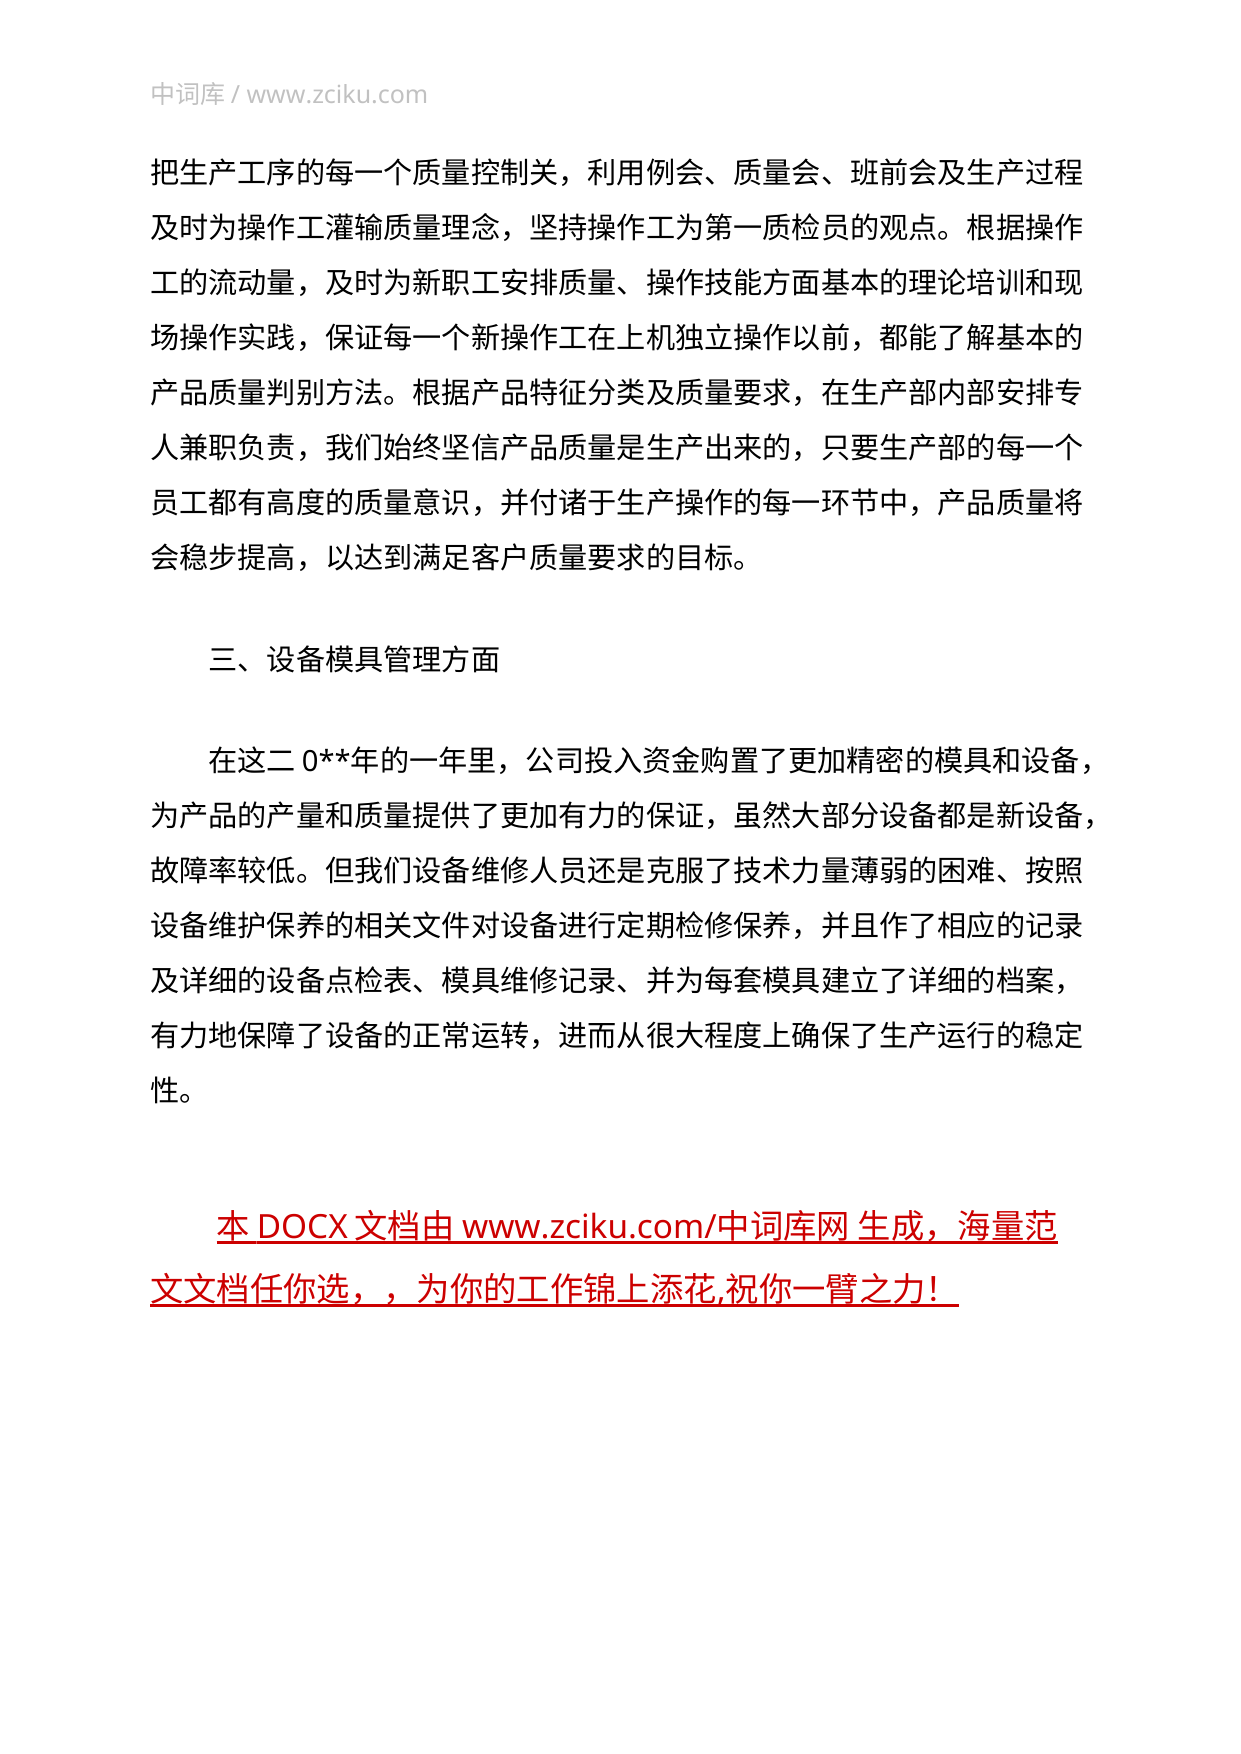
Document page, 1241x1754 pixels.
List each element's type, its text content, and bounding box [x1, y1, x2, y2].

text 在这二0**年的一年里，公司投入资金购置了更加精密的模具和设备，为产品的产量和质量提供了更加有力的保证，虽然大部分设备都是新设备，故障率较低。但我们设备维修人员还是克服了技术力量薄弱的困难、按照设备维护保养的相关文件对设备进行定期检修保养，并且作了相应的记录及详细的设备点检表、模具维修记录、并为每套模具建立了详细的档案，有力地保障了设备的正常运转，进而从很大程度上确保了生产运行的稳定性。 [150, 738, 1090, 1109]
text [150, 150, 1090, 577]
text 本DOCX文档由 www.zciku.com/中词库网 生成，海量范文文档任你选，，为你的工作锦上添花,祝你一臂之力！ [150, 1200, 1090, 1312]
text 三、设备模具管理方面 [150, 636, 1090, 678]
